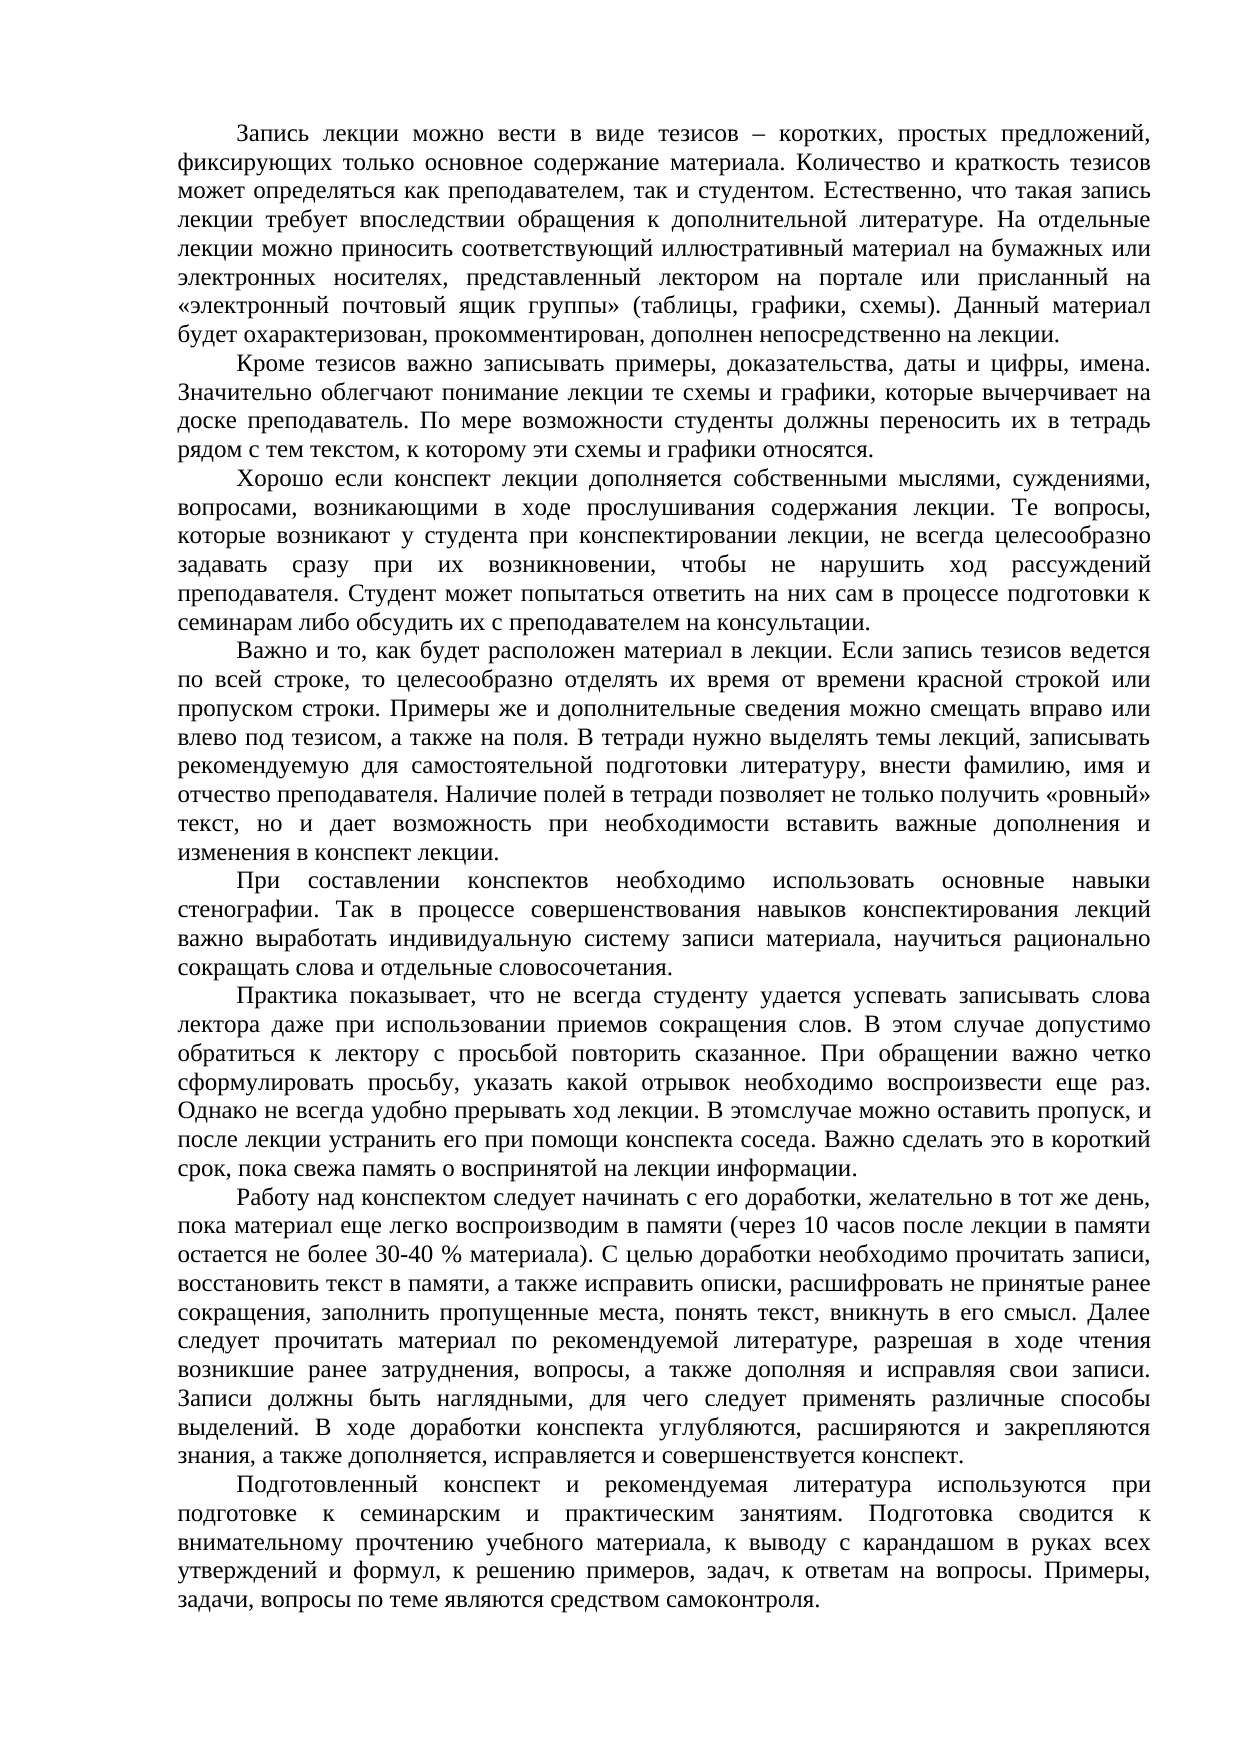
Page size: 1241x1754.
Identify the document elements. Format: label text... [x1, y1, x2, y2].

text Кроме тезисов важно записывать примеры, доказательства, даты и цифры, имена. Значительно облегчают понимание лекции те схемы и графики, которые вычерчивает на доске преподаватель. По мере возможности студенты должны переносить их в тетрадь рядом с тем текстом, к которому эти схемы и графики относятся. [177, 348, 1152, 463]
text Запись лекции можно вести в виде тезисов – коротких, простых предложений, фиксирующих только основное содержание материала. Количество и краткость тезисов может определяться как преподавателем, так и студентом. Естественно, что такая запись лекции требует впоследствии обращения к дополнительной литературе. На отдельные лекции можно приносить соответствующий иллюстративный материал на бумажных или электронных носителях, представленный лектором на портале или присланный на «электронный почтовый ящик группы» (таблицы, графики, схемы). Данный материал будет охарактеризован, прокомментирован, дополнен непосредственно на лекции. [177, 118, 1152, 348]
text При составлении конспектов необходимо использовать основные навыки стенографии. Так в процессе совершенствования навыков конспектирования лекций важно выработать индивидуальную систему записи материала, научиться рационально сокращать слова и отдельные словосочетания. [177, 866, 1152, 981]
text Хорошо если конспект лекции дополняется собственными мыслями, суждениями, вопросами, возникающими в ходе прослушивания содержания лекции. Те вопросы, которые возникают у студента при конспектировании лекции, не всегда целесообразно задавать сразу при их возникновении, чтобы не нарушить ход рассуждений преподавателя. Студент может попытаться ответить на них сам в процессе подготовки к семинарам либо обсудить их с преподавателем на консультации. [177, 463, 1152, 636]
text Практика показывает, что не всегда студенту удается успевать записывать слова лектора даже при использовании приемов сокращения слов. В этом случае допустимо обратиться к лектору с просьбой повторить сказанное. При обращении важно четко сформулировать просьбу, указать какой отрывок необходимо воспроизвести еще раз. Однако не всегда удобно прерывать ход лекции. В этомслучае можно оставить пропуск, и после лекции устранить его при помощи конспекта соседа. Важно сделать это в короткий срок, пока свежа память о воспринятой на лекции информации. [177, 981, 1152, 1182]
text Подготовленный конспект и рекомендуемая литература используются при подготовке к семинарским и практическим занятиям. Подготовка сводится к внимательному прочтению учебного материала, к выводу с карандашом в руках всех утверждений и формул, к решению примеров, задач, к ответам на вопросы. Примеры, задачи, вопросы по теме являются средством самоконтроля. [177, 1469, 1152, 1613]
text Работу над конспектом следует начинать с его доработки, желательно в тот же день, пока материал еще легко воспроизводим в памяти (через 10 часов после лекции в памяти остается не более 30-40 % материала). С целью доработки необходимо прочитать записи, восстановить текст в памяти, а также исправить описки, расшифровать не принятые ранее сокращения, заполнить пропущенные места, понять текст, вникнуть в его смысл. Далее следует прочитать материал по рекомендуемой литературе, разрешая в ходе чтения возникшие ранее затруднения, вопросы, а также дополняя и исправляя свои записи. Записи должны быть наглядными, для чего следует применять различные способы выделений. В ходе доработки конспекта углубляются, расширяются и закрепляются знания, а также дополняется, исправляется и совершенствуется конспект. [177, 1182, 1152, 1469]
text Важно и то, как будет расположен материал в лекции. Если запись тезисов ведется по всей строке, то целесообразно отделять их время от времени красной строкой или пропуском строки. Примеры же и дополнительные сведения можно смещать вправо или влево под тезисом, а также на поля. В тетради нужно выделять темы лекций, записывать рекомендуемую для самостоятельной подготовки литературу, внести фамилию, имя и отчество преподавателя. Наличие полей в тетради позволяет не только получить «ровный» текст, но и дает возможность при необходимости вставить важные дополнения и изменения в конспект лекции. [177, 636, 1152, 866]
